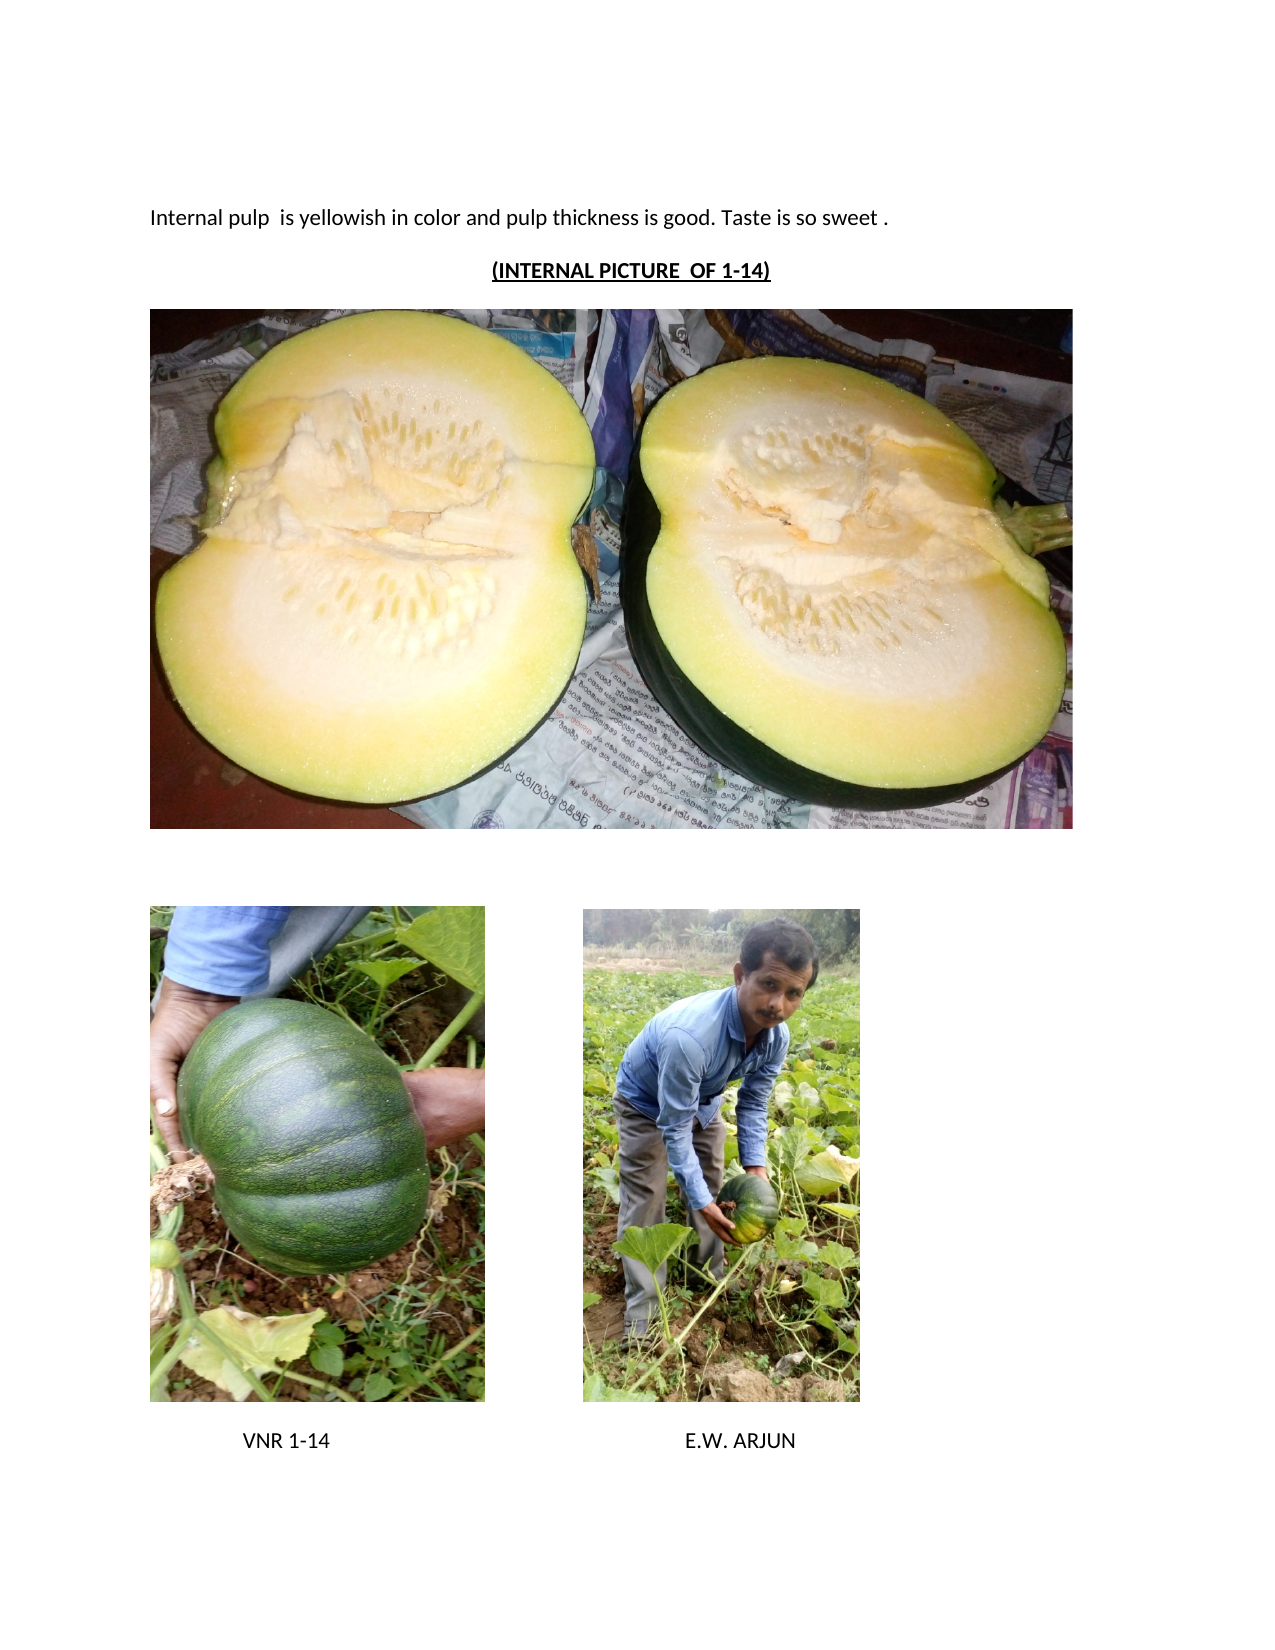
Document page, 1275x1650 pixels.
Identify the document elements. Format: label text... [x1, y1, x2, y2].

text Internal pulp is yellowish in color and pulp thickness is good. Taste is so sweet . [150, 203, 1125, 231]
picture [583, 909, 860, 1402]
picture [150, 906, 485, 1402]
picture [150, 309, 1073, 829]
text VNR 1-14 E.W. ARJUN [150, 1426, 1125, 1454]
text (INTERNAL PICTURE OF 1-14) [150, 256, 1125, 284]
